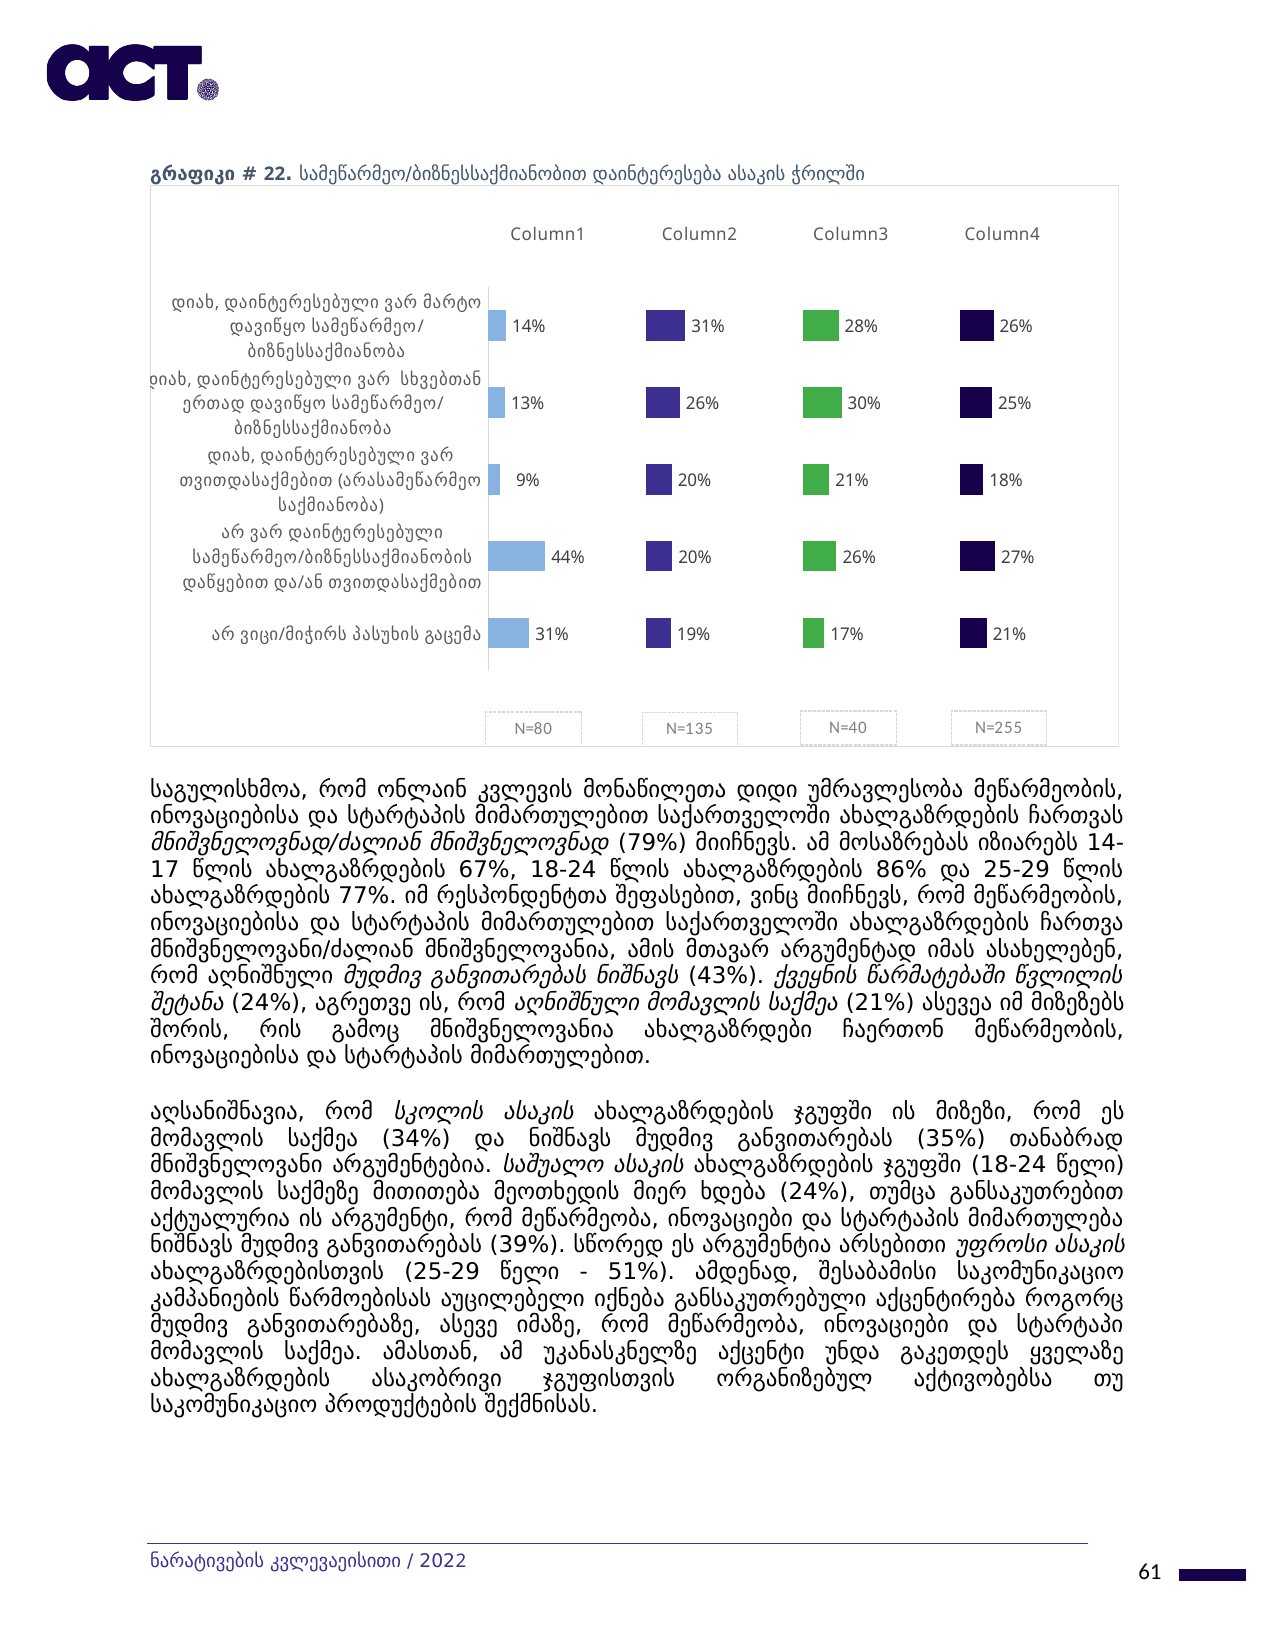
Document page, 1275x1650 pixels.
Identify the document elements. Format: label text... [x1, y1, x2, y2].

text გრაფიკი # 22. სამეწარმეო/ბიზნესსაქმიანობით დაინტერესება ასაკის ჭრილში [150, 160, 1125, 747]
text აღსანიშნავია, რომ სკოლის ასაკის ახალგაზრდების ჯგუფში ის მიზეზი, რომ ეს მომავლის საქმეა (34%) და ნიშნავს მუდმივ განვითარებას (35%) თანაბრად მნიშვნელოვანი არგუმენტებია. საშუალო ასაკის ახალგაზრდების ჯგუფში (18-24 წელი) მომავლის საქმეზე მითითება მეოთხედის მიერ ხდება (24%), თუმცა განსაკუთრებით აქტუალურია ის არგუმენტი, რომ მეწარმეობა, ინოვაციები და სტარტაპის მიმართულება ნიშნავს მუდმივ განვითარებას (39%). სწორედ ეს არგუმენტია არსებითი უფროსი ასაკის ახალგაზრდებისთვის (25-29 წელი - 51%). ამდენად, შესაბამისი საკომუნიკაციო კამპანიების წარმოებისას აუცილებელი იქნება განსაკუთრებული აქცენტირება როგორც მუდმივ განვითარებაზე, ასევე იმაზე, რომ მეწარმეობა, ინოვაციები და სტარტაპი მომავლის საქმეა. ამასთან, ამ უკანასკნელზე აქცენტი უნდა გაკეთდეს ყველაზე ახალგაზრდების ასაკობრივი ჯგუფისთვის ორგანიზებულ აქტივობებსა თუ საკომუნიკაციო პროდუქტების შექმნისას. [150, 1098, 1125, 1418]
text საგულისხმოა, რომ ონლაინ კვლევის მონაწილეთა დიდი უმრავლესობა მეწარმეობის, ინოვაციებისა და სტარტაპის მიმართულებით საქართველოში ახალგაზრდების ჩართვას მნიშვნელოვნად/ძალიან მნიშვნელოვნად (79%) მიიჩნევს. ამ მოსაზრებას იზიარებს 14-17 წლის ახალგაზრდების 67%, 18-24 წლის ახალგაზრდების 86% და 25-29 წლის ახალგაზრდების 77%. იმ რესპონდენტთა შეფასებით, ვინც მიიჩნევს, რომ მეწარმეობის, ინოვაციებისა და სტარტაპის მიმართულებით საქართველოში ახალგაზრდების ჩართვა მნიშვნელოვანი/ძალიან მნიშვნელოვანია, ამის მთავარ არგუმენტად იმას ასახელებენ, რომ აღნიშნული მუდმივ განვითარებას ნიშნავს (43%). ქვეყნის წარმატებაში წვლილის შეტანა (24%), აგრეთვე ის, რომ აღნიშნული მომავლის საქმეა (21%) ასევეა იმ მიზეზებს შორის, რის გამოც მნიშვნელოვანია ახალგაზრდები ჩაერთონ მეწარმეობის, ინოვაციებისა და სტარტაპის მიმართულებით. [150, 776, 1125, 1069]
picture [46, 44, 219, 101]
